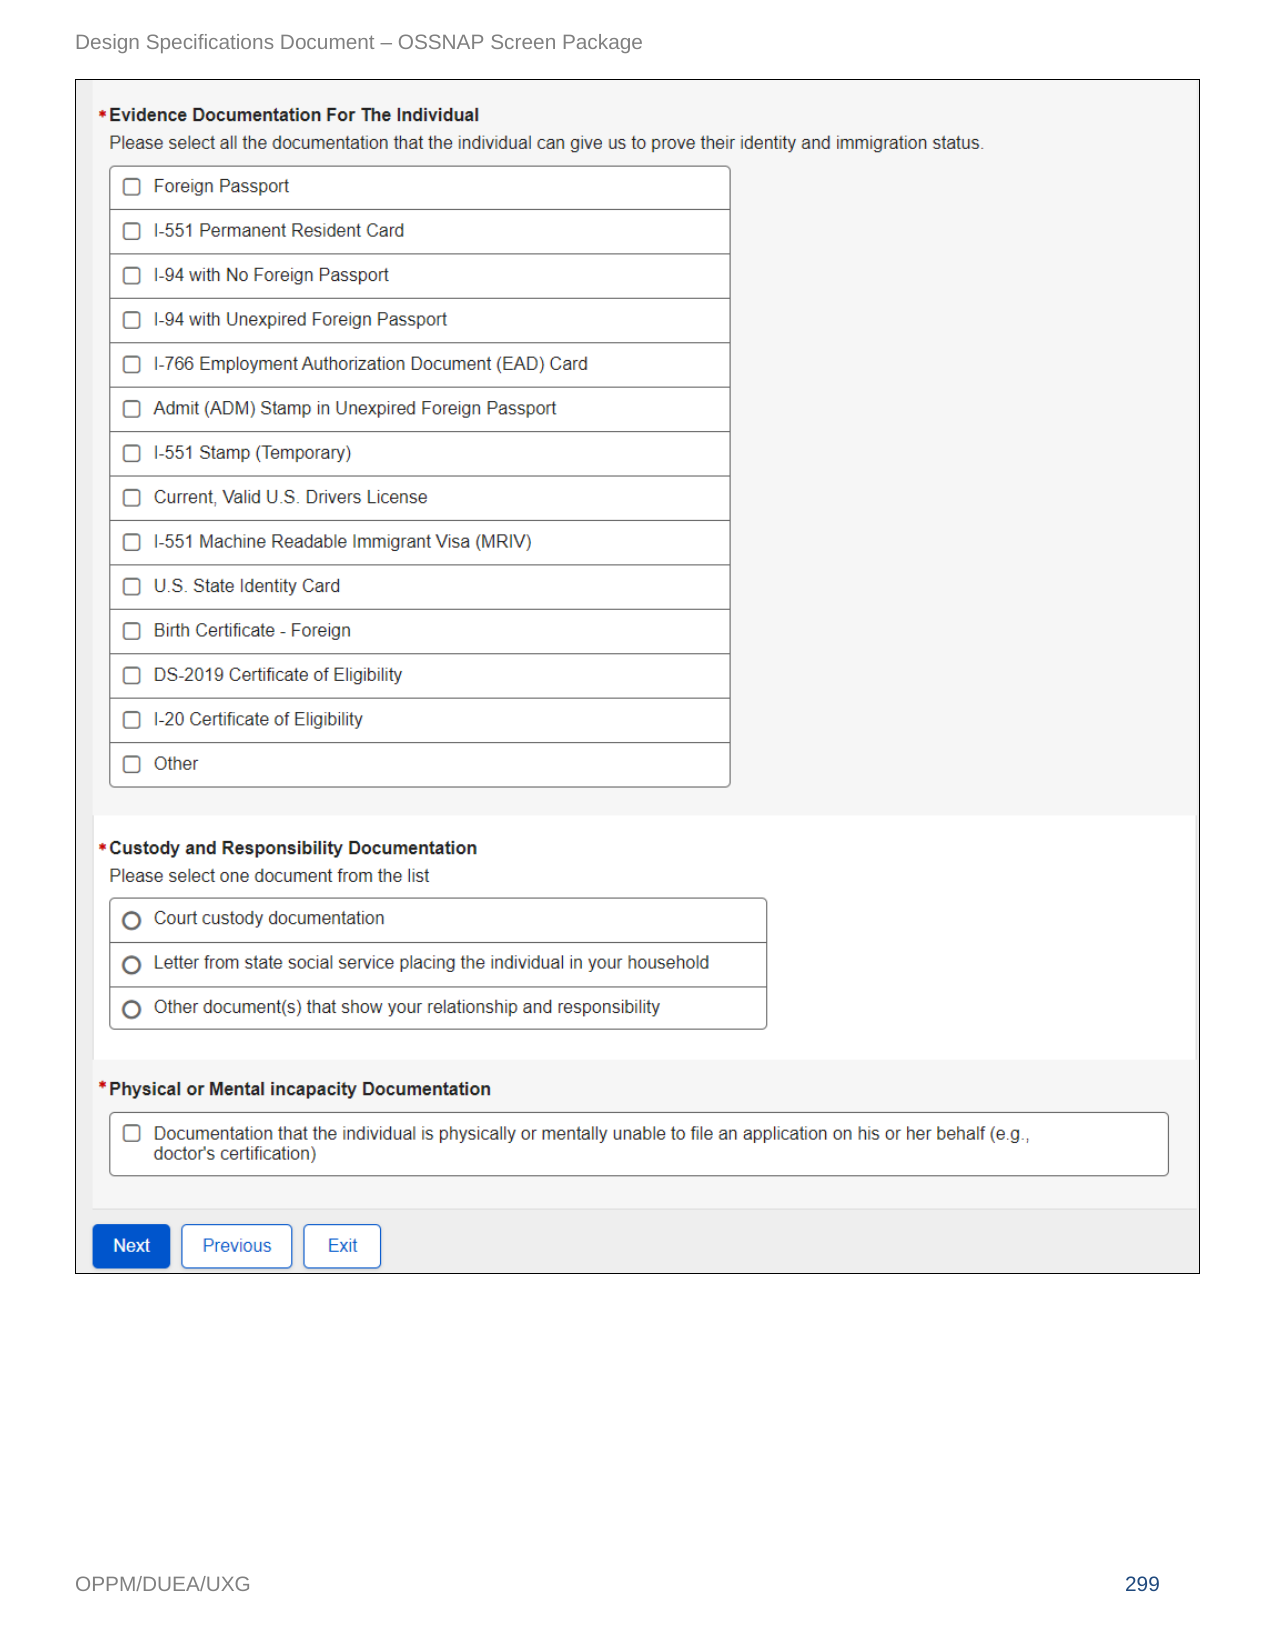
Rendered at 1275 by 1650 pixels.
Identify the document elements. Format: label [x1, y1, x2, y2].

picture [76, 80, 1199, 1273]
